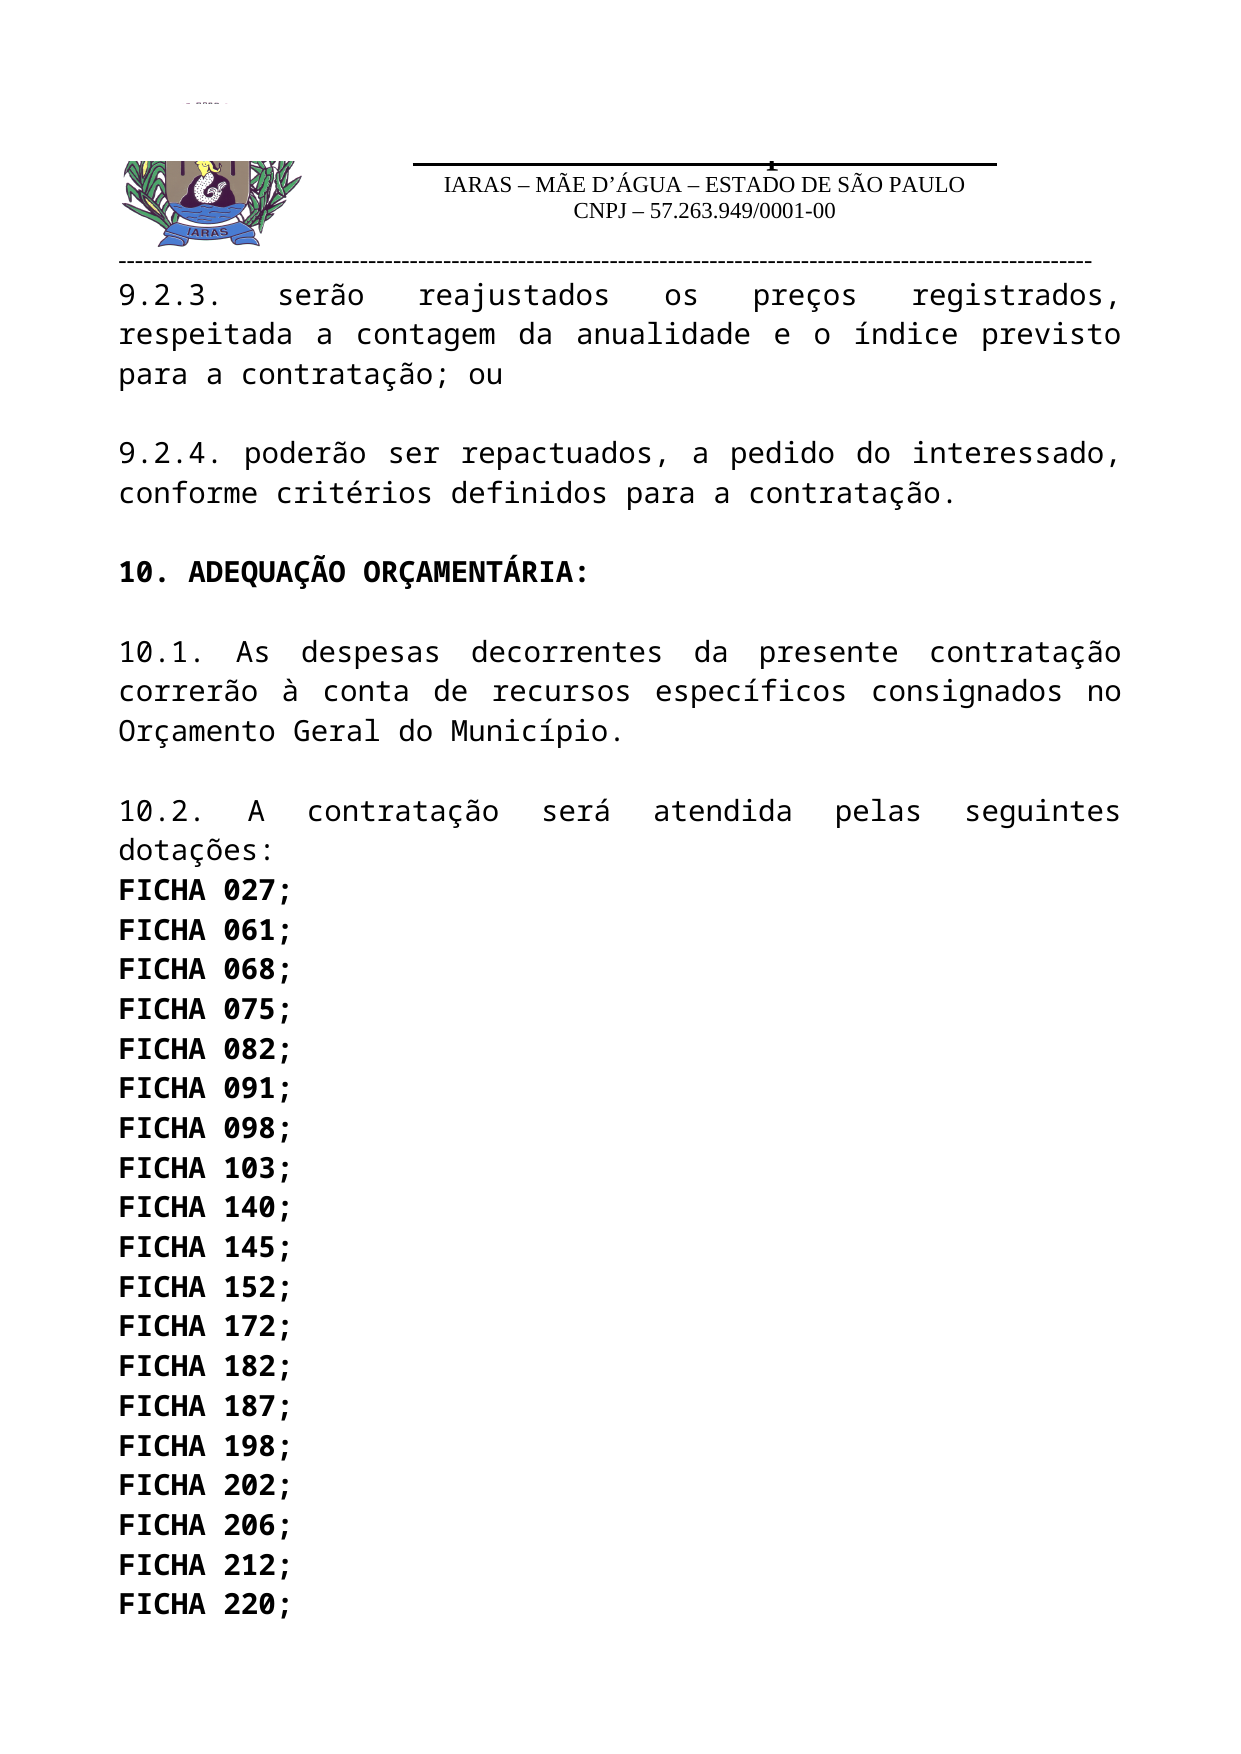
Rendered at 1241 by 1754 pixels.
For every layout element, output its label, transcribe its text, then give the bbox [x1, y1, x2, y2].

list FICHA 198; [118, 1425, 1122, 1464]
list FICHA 182; [118, 1345, 1122, 1385]
picture [118, 161, 306, 251]
list FICHA 152; [118, 1266, 1122, 1306]
list FICHA 206; [118, 1504, 1122, 1544]
list FICHA 082; [118, 1028, 1122, 1068]
list FICHA 212; [118, 1544, 1122, 1583]
list FICHA 187; [118, 1385, 1122, 1425]
list FICHA 061; [118, 909, 1122, 948]
list FICHA 220; [118, 1583, 1122, 1623]
list FICHA 145; [118, 1226, 1122, 1266]
list 9.2.4. poderão ser repactuados, a pedido do interessado, conforme critérios definidos para a contratação. [118, 433, 1122, 512]
list FICHA 103; [118, 1147, 1122, 1187]
list FICHA 027; [118, 869, 1122, 909]
list FICHA 140; [118, 1187, 1122, 1226]
list FICHA 098; [118, 1107, 1122, 1147]
list FICHA 091; [118, 1068, 1122, 1107]
list FICHA 075; [118, 988, 1122, 1028]
list 9.2.3. serão reajustados os preços registrados, respeitada a contagem da anualidade e o índice previsto para a contratação; ou [118, 274, 1122, 393]
list 10.1. As despesas decorrentes da presente contratação correrão à conta de recursos específicos consignados no Orçamento Geral do Município. [118, 631, 1122, 750]
text 10. ADEQUAÇÃO ORÇAMENTÁRIA: [118, 552, 1122, 591]
list FICHA 068; [118, 948, 1122, 988]
list 10.2. A contratação será atendida pelas seguintes dotações: [118, 790, 1122, 869]
list FICHA 172; [118, 1306, 1122, 1345]
list FICHA 202; [118, 1464, 1122, 1504]
